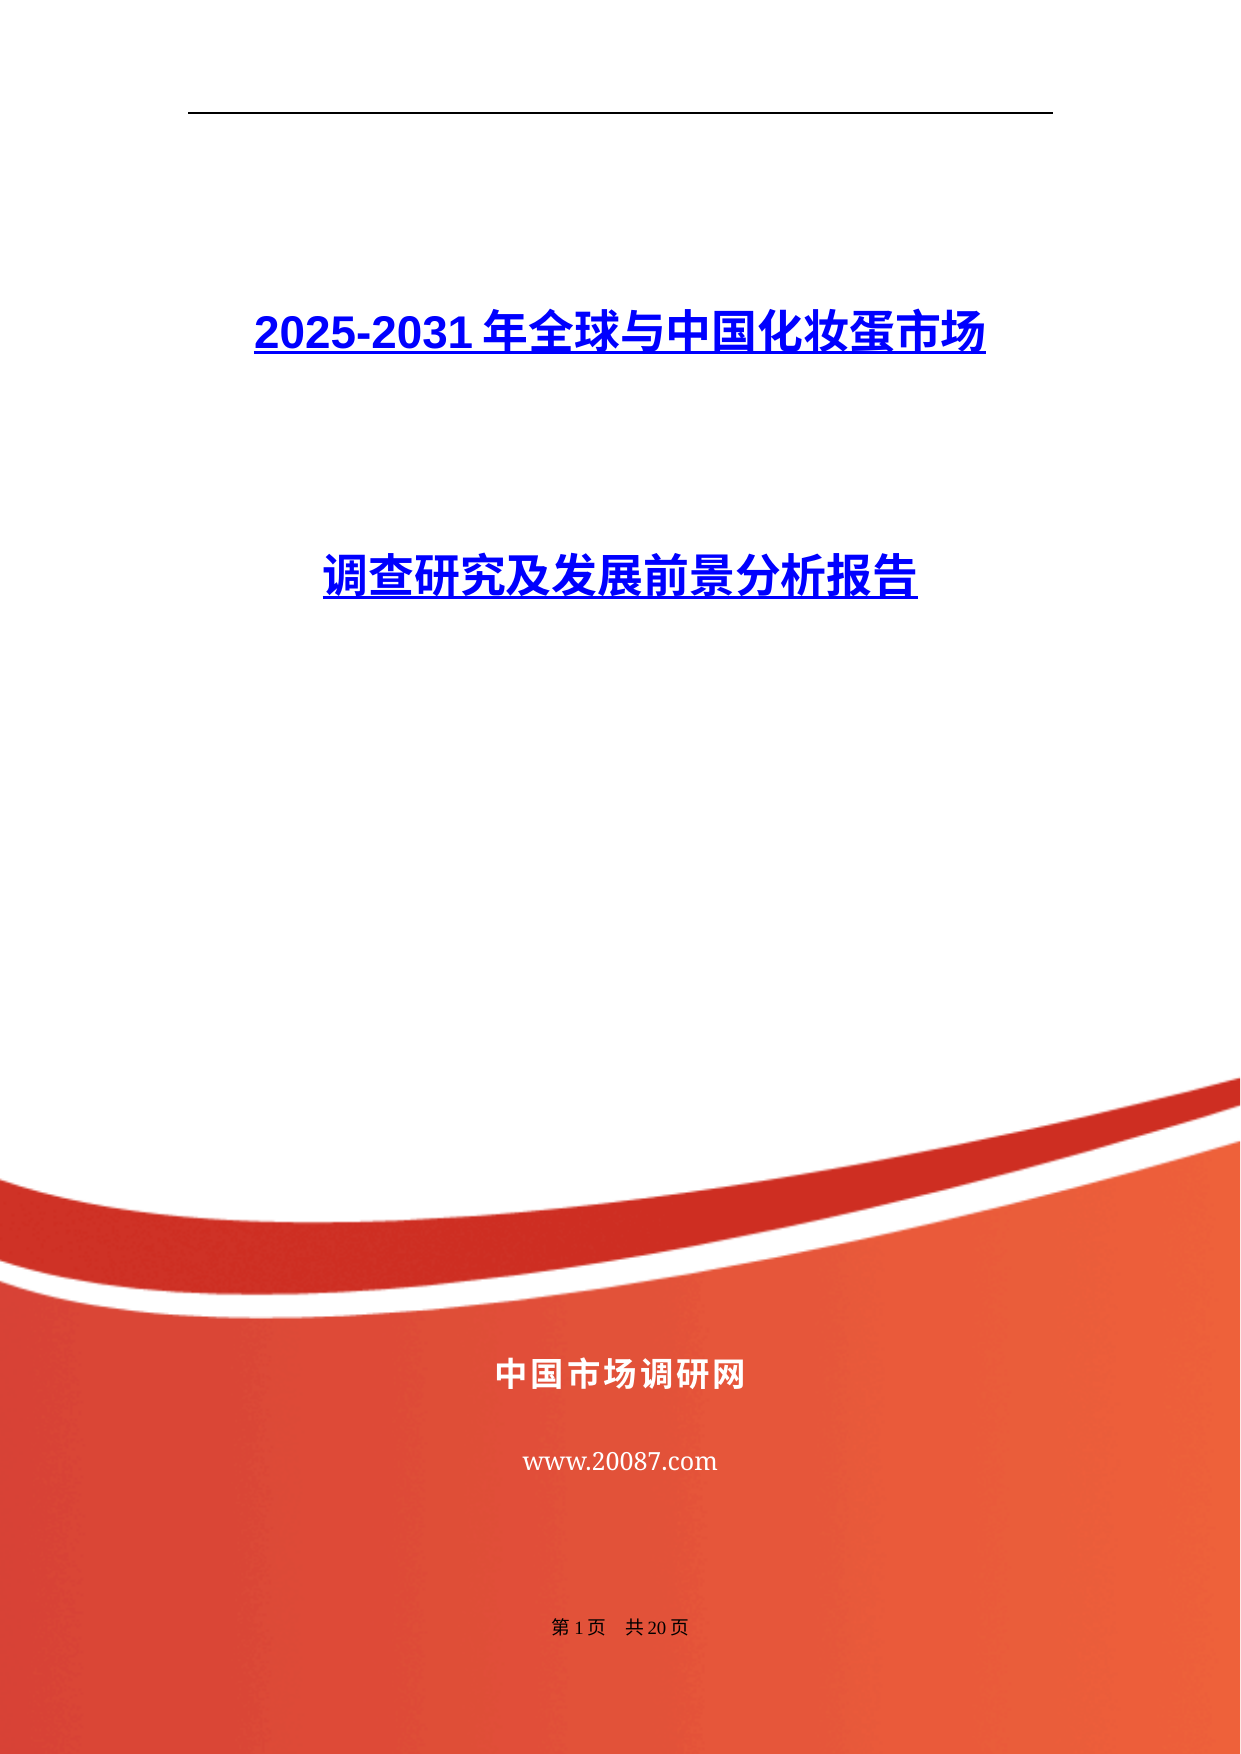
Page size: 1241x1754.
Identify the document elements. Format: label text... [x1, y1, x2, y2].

picture [0, 1006, 1241, 1754]
table_header 2025-2031年全球与中国化妆蛋市场调查研究及发展前景分析报告 [188, 207, 1053, 773]
text www.20087.com [187, 1428, 1053, 1493]
subtitle 中国市场调研网 [187, 1339, 1053, 1404]
